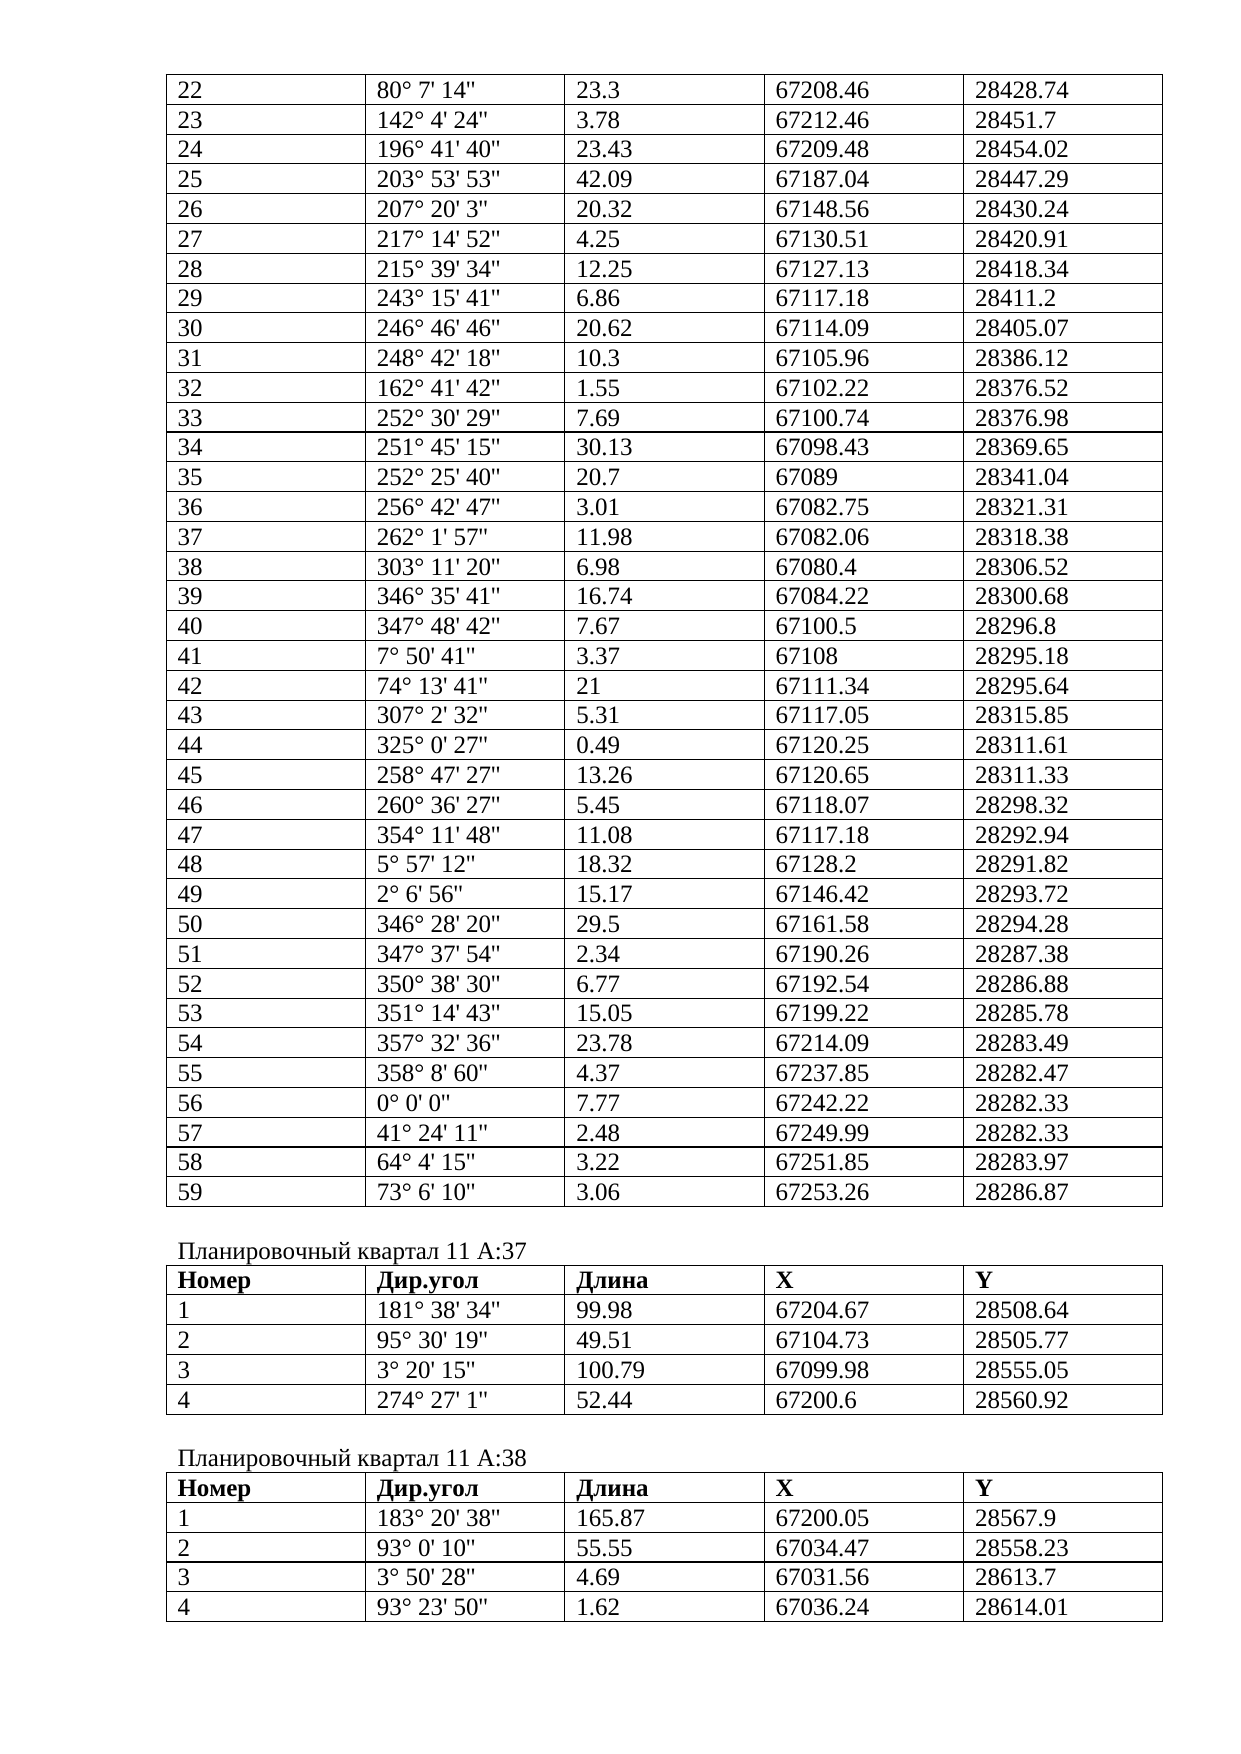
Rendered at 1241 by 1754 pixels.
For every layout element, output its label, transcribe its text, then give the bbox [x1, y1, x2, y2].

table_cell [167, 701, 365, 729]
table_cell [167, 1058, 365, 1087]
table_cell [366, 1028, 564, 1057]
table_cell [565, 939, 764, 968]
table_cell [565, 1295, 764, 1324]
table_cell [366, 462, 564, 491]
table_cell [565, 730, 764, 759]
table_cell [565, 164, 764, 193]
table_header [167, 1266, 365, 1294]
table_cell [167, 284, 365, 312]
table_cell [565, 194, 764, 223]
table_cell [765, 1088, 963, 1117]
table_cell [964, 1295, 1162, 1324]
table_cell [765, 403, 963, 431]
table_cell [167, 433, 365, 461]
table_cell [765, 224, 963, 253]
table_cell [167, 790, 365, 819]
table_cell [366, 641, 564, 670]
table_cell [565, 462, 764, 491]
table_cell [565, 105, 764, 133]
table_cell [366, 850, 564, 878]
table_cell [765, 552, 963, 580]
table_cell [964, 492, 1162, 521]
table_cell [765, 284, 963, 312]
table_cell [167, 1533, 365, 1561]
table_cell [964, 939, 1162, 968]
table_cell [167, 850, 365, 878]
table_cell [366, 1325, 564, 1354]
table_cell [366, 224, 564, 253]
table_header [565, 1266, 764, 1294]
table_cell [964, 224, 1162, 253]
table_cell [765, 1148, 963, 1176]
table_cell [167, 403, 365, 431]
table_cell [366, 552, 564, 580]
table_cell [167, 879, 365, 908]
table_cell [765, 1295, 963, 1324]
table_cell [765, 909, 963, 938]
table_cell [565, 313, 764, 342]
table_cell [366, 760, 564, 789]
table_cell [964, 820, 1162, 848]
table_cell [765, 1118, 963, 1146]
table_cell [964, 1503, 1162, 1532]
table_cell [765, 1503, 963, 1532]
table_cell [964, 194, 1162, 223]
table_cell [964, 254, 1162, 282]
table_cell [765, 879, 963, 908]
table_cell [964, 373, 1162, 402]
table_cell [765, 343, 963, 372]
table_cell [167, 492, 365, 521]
text Планировочный квартал 11 А:37 [177, 1236, 1152, 1264]
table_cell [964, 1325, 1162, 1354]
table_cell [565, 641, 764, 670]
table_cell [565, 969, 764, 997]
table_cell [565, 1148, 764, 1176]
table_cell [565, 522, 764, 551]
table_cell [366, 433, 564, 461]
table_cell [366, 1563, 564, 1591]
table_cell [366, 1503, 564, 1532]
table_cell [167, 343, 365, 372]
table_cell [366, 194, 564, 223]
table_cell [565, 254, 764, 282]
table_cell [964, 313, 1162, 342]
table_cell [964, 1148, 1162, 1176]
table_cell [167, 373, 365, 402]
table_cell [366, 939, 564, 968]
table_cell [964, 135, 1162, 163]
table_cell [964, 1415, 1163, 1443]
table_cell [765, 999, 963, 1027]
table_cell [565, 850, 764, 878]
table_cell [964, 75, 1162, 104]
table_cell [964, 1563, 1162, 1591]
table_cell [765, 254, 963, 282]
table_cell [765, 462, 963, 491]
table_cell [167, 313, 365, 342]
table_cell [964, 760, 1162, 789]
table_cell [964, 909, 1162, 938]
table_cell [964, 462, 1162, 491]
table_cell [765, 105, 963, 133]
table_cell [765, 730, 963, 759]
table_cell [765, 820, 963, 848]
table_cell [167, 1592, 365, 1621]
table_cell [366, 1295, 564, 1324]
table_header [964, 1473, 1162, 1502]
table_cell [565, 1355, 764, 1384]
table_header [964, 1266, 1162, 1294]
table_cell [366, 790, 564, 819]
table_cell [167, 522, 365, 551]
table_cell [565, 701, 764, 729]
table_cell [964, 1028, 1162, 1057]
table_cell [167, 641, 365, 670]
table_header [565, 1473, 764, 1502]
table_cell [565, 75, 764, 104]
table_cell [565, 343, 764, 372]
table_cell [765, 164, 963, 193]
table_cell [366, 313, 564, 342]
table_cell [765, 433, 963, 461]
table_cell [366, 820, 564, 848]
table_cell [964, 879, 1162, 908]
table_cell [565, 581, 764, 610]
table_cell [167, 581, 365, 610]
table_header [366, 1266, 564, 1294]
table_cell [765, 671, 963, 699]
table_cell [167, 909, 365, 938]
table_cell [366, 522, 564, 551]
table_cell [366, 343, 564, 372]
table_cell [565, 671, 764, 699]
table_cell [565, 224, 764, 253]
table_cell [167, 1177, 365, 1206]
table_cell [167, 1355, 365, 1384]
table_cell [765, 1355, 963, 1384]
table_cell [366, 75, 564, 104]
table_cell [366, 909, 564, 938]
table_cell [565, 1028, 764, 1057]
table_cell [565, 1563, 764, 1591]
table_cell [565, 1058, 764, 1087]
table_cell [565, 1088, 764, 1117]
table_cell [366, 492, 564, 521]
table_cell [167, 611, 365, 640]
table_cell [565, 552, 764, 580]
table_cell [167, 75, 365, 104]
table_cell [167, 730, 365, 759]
text Планировочный квартал 11 А:38 [177, 1443, 1152, 1472]
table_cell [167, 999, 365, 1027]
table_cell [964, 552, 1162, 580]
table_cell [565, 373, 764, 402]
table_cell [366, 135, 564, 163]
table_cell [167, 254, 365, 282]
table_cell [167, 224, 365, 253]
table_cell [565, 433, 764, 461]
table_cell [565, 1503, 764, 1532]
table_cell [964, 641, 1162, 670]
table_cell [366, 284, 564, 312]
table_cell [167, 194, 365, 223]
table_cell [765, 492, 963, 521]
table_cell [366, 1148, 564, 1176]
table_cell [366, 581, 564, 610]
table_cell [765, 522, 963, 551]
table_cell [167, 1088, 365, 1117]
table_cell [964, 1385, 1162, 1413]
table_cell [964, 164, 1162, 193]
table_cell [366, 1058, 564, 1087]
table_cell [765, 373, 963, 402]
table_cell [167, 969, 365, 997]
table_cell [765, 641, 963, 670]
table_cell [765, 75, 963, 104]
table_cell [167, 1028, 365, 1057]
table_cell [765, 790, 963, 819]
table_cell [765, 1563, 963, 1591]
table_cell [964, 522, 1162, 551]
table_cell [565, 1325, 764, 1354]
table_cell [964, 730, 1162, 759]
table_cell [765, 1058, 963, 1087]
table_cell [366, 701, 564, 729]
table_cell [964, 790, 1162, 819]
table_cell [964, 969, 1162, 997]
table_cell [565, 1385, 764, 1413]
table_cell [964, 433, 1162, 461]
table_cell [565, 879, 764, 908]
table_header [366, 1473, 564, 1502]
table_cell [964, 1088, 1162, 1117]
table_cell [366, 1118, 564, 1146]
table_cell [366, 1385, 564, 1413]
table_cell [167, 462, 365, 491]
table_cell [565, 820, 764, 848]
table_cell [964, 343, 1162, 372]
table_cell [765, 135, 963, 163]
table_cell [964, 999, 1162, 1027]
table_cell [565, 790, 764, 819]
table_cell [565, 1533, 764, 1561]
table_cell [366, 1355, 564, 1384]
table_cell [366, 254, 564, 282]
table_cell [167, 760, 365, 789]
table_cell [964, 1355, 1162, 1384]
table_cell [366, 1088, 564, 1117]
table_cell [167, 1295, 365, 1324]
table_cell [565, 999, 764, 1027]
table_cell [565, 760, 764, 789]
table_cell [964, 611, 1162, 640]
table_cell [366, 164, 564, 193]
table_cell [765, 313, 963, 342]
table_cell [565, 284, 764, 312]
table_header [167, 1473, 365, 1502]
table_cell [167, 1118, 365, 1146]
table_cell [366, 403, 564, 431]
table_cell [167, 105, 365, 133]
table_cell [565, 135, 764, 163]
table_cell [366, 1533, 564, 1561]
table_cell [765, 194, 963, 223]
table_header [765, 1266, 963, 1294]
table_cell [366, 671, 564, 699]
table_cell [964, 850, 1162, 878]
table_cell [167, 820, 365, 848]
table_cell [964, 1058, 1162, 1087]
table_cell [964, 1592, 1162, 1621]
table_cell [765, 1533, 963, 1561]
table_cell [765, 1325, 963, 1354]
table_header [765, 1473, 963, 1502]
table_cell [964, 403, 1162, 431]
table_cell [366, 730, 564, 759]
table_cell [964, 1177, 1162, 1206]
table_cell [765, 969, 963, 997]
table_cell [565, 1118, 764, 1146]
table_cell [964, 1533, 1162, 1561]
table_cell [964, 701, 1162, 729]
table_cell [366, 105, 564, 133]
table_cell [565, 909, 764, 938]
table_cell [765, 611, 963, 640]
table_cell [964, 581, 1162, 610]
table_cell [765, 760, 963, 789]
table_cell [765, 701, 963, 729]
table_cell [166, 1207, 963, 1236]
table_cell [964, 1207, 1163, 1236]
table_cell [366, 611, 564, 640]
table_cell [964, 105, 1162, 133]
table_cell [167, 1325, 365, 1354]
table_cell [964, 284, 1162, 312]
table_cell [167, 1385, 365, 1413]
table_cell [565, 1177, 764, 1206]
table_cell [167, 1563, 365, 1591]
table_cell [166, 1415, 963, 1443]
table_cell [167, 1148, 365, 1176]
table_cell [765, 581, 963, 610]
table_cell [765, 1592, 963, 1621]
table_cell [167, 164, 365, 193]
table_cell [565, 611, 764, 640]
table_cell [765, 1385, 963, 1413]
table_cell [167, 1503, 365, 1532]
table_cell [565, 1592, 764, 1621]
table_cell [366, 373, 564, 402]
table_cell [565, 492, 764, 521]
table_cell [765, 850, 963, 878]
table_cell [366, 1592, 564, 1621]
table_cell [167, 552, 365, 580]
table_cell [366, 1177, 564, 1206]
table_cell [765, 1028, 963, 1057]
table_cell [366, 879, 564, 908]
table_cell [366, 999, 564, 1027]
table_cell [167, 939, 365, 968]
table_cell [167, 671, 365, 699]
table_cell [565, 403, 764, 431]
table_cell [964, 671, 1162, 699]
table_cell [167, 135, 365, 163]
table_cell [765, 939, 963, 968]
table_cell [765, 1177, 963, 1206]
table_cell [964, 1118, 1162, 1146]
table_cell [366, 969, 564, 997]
